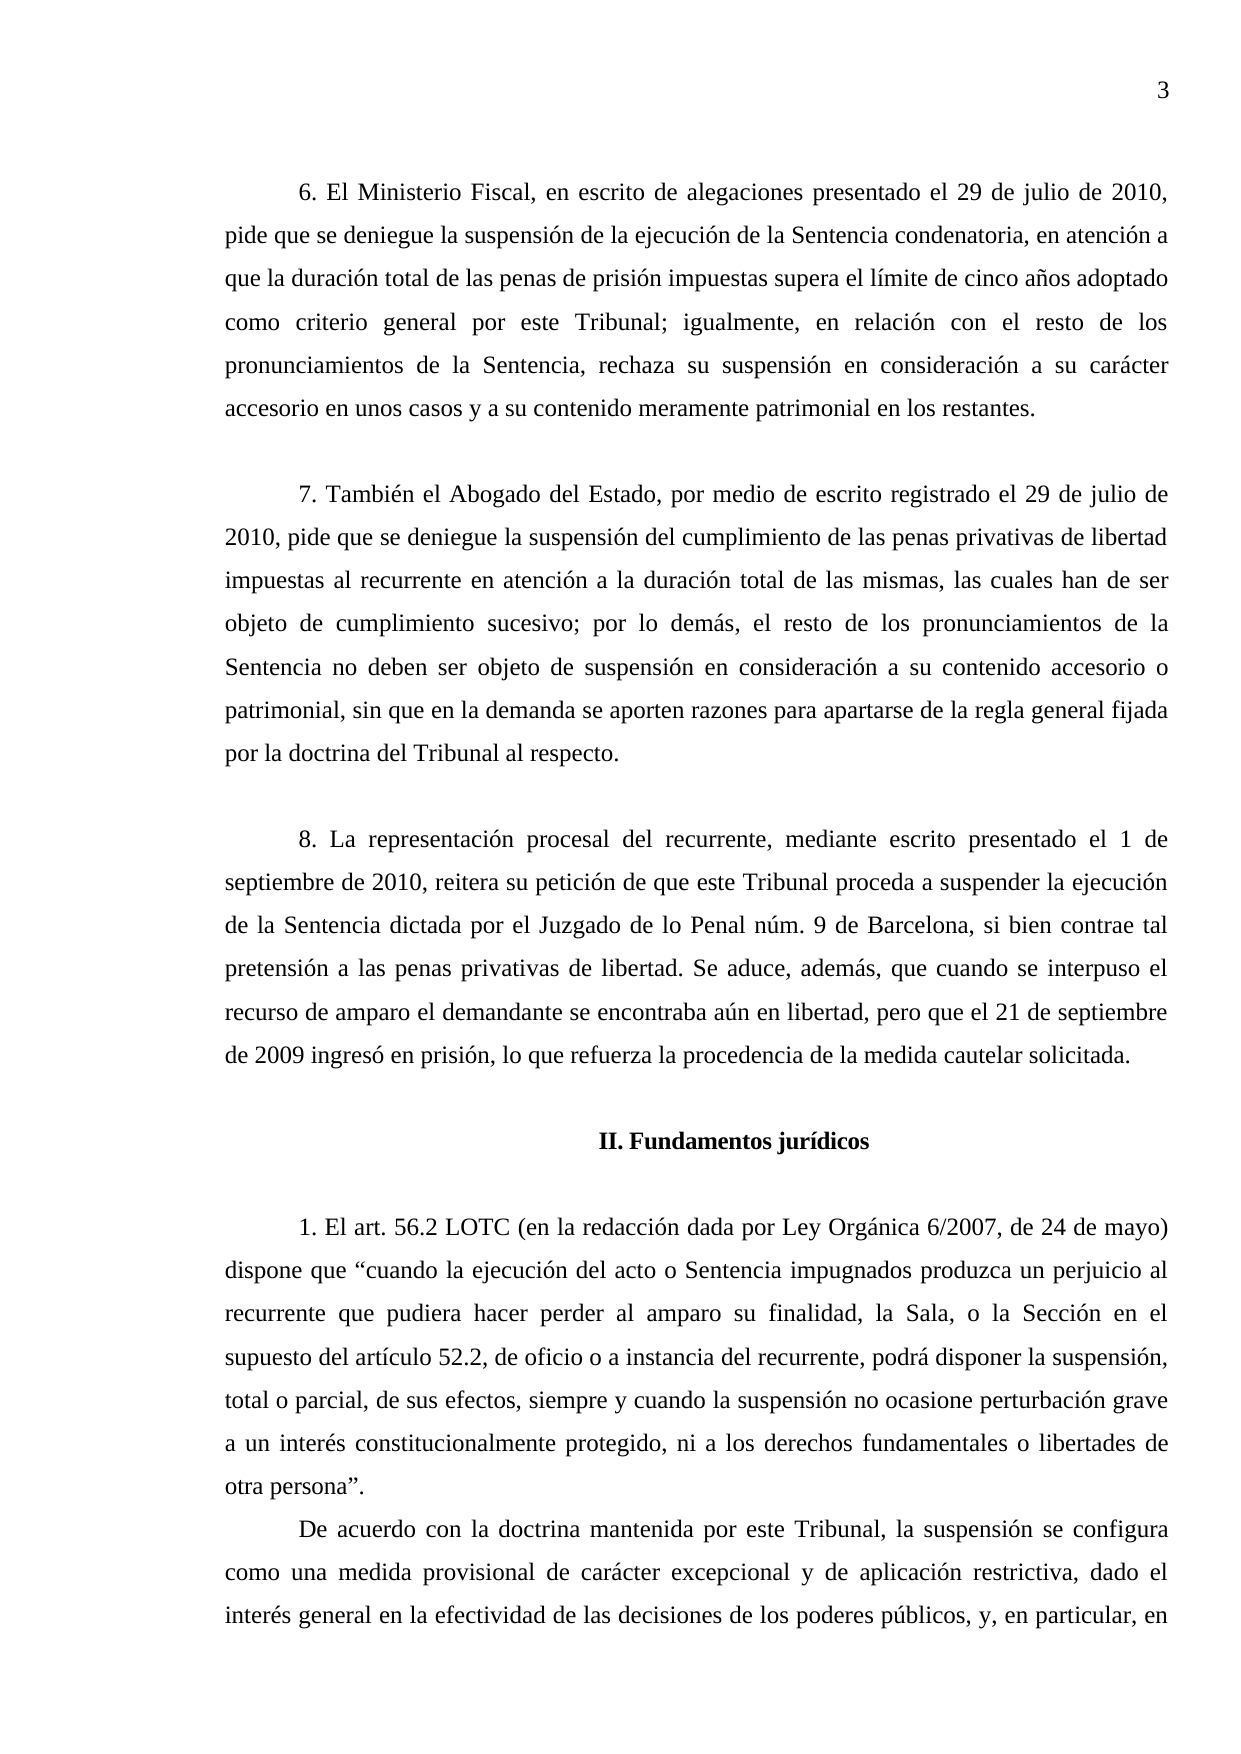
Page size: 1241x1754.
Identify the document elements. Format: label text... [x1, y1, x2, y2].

text 8. La representación procesal del recurrente, mediante escrito presentado el 1 de septiembre de 2010, reitera su petición de que este Tribunal proceda a suspender la ejecución de la Sentencia dictada por el Juzgado de lo Penal núm. 9 de Barcelona, si bien contrae tal pretensión a las penas privativas de libertad. Se aduce, además, que cuando se interpuso el recurso de amparo el demandante se encontraba aún en libertad, pero que el 21 de septiembre de 2009 ingresó en prisión, lo que refuerza la procedencia de la medida cautelar solicitada. [224, 824, 1169, 1068]
text 7. También el Abogado del Estado, por medio de escrito registrado el 29 de julio de 2010, pide que se deniegue la suspensión del cumplimiento de las penas privativas de libertad impuestas al recurrente en atención a la duración total de las mismas, las cuales han de ser objeto de cumplimiento sucesivo; por lo demás, el resto de los pronunciamientos de la Sentencia no deben ser objeto de suspensión en consideración a su contenido accesorio o patrimonial, sin que en la demanda se aporten razones para apartarse de la regla general fijada por la doctrina del Tribunal al respecto. [224, 479, 1169, 767]
text 6. El Ministerio Fiscal, en escrito de alegaciones presentado el 29 de julio de 2010, pide que se deniegue la suspensión de la ejecución de la Sentencia condenatoria, en atención a que la duración total de las penas de prisión impuestas supera el límite de cinco años adoptado como criterio general por este Tribunal; igualmente, en relación con el resto de los pronunciamientos de la Sentencia, rechaza su suspensión en consideración a su carácter accesorio en unos casos y a su contenido meramente patrimonial en los restantes. [224, 177, 1169, 422]
subtitle II. Fundamentos jurídicos [224, 1126, 1169, 1155]
text 1. El art. 56.2 LOTC (en la redacción dada por Ley Orgánica 6/2007, de 24 de mayo) dispone que “cuando la ejecución del acto o Sentencia impugnados produzca un perjuicio al recurrente que pudiera hacer perder al amparo su finalidad, la Sala, o la Sección en el supuesto del artículo 52.2, de oficio o a instancia del recurrente, podrá disponer la suspensión, total o parcial, de sus efectos, siempre y cuando la suspensión no ocasione perturbación grave a un interés constitucionalmente protegido, ni a los derechos fundamentales o libertades de otra persona”. [224, 1212, 1169, 1500]
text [224, 1514, 1169, 1629]
